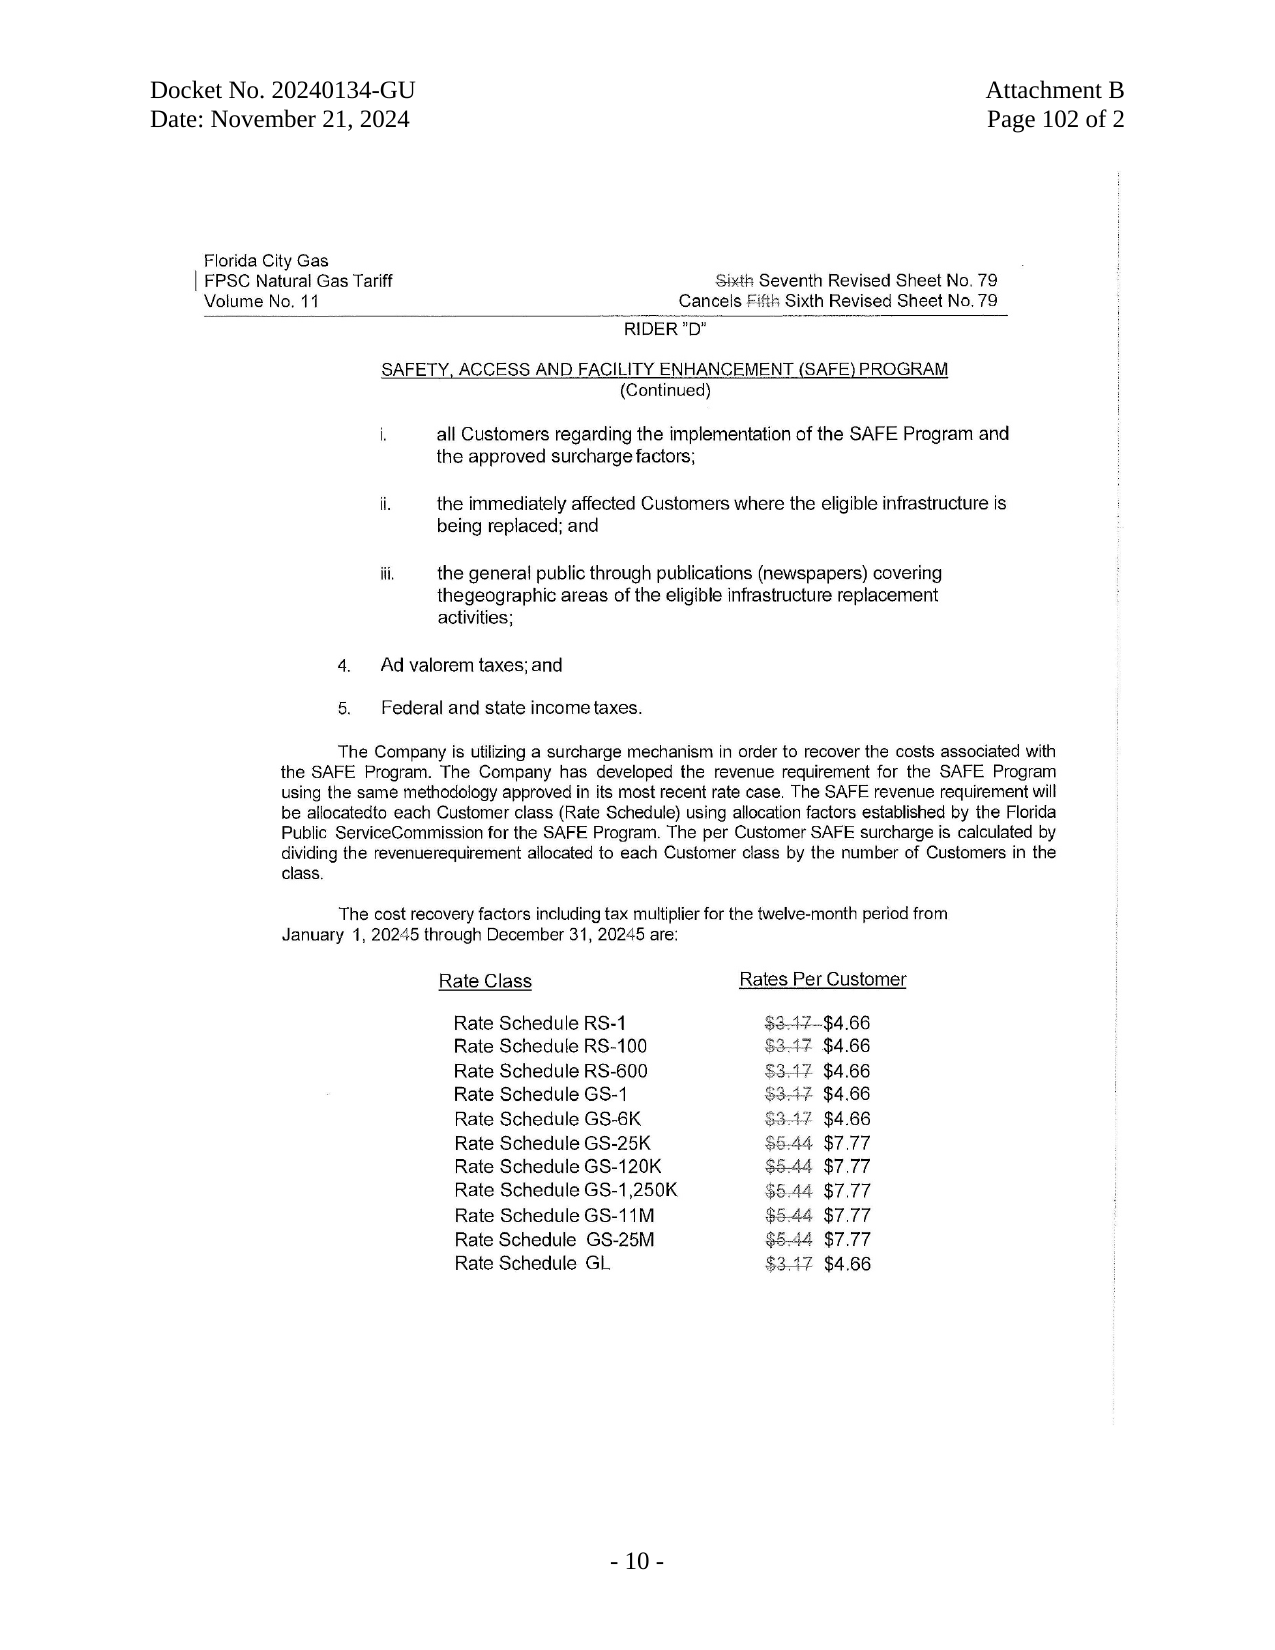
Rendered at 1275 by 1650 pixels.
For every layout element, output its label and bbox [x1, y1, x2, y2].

picture [150, 165, 1125, 1427]
